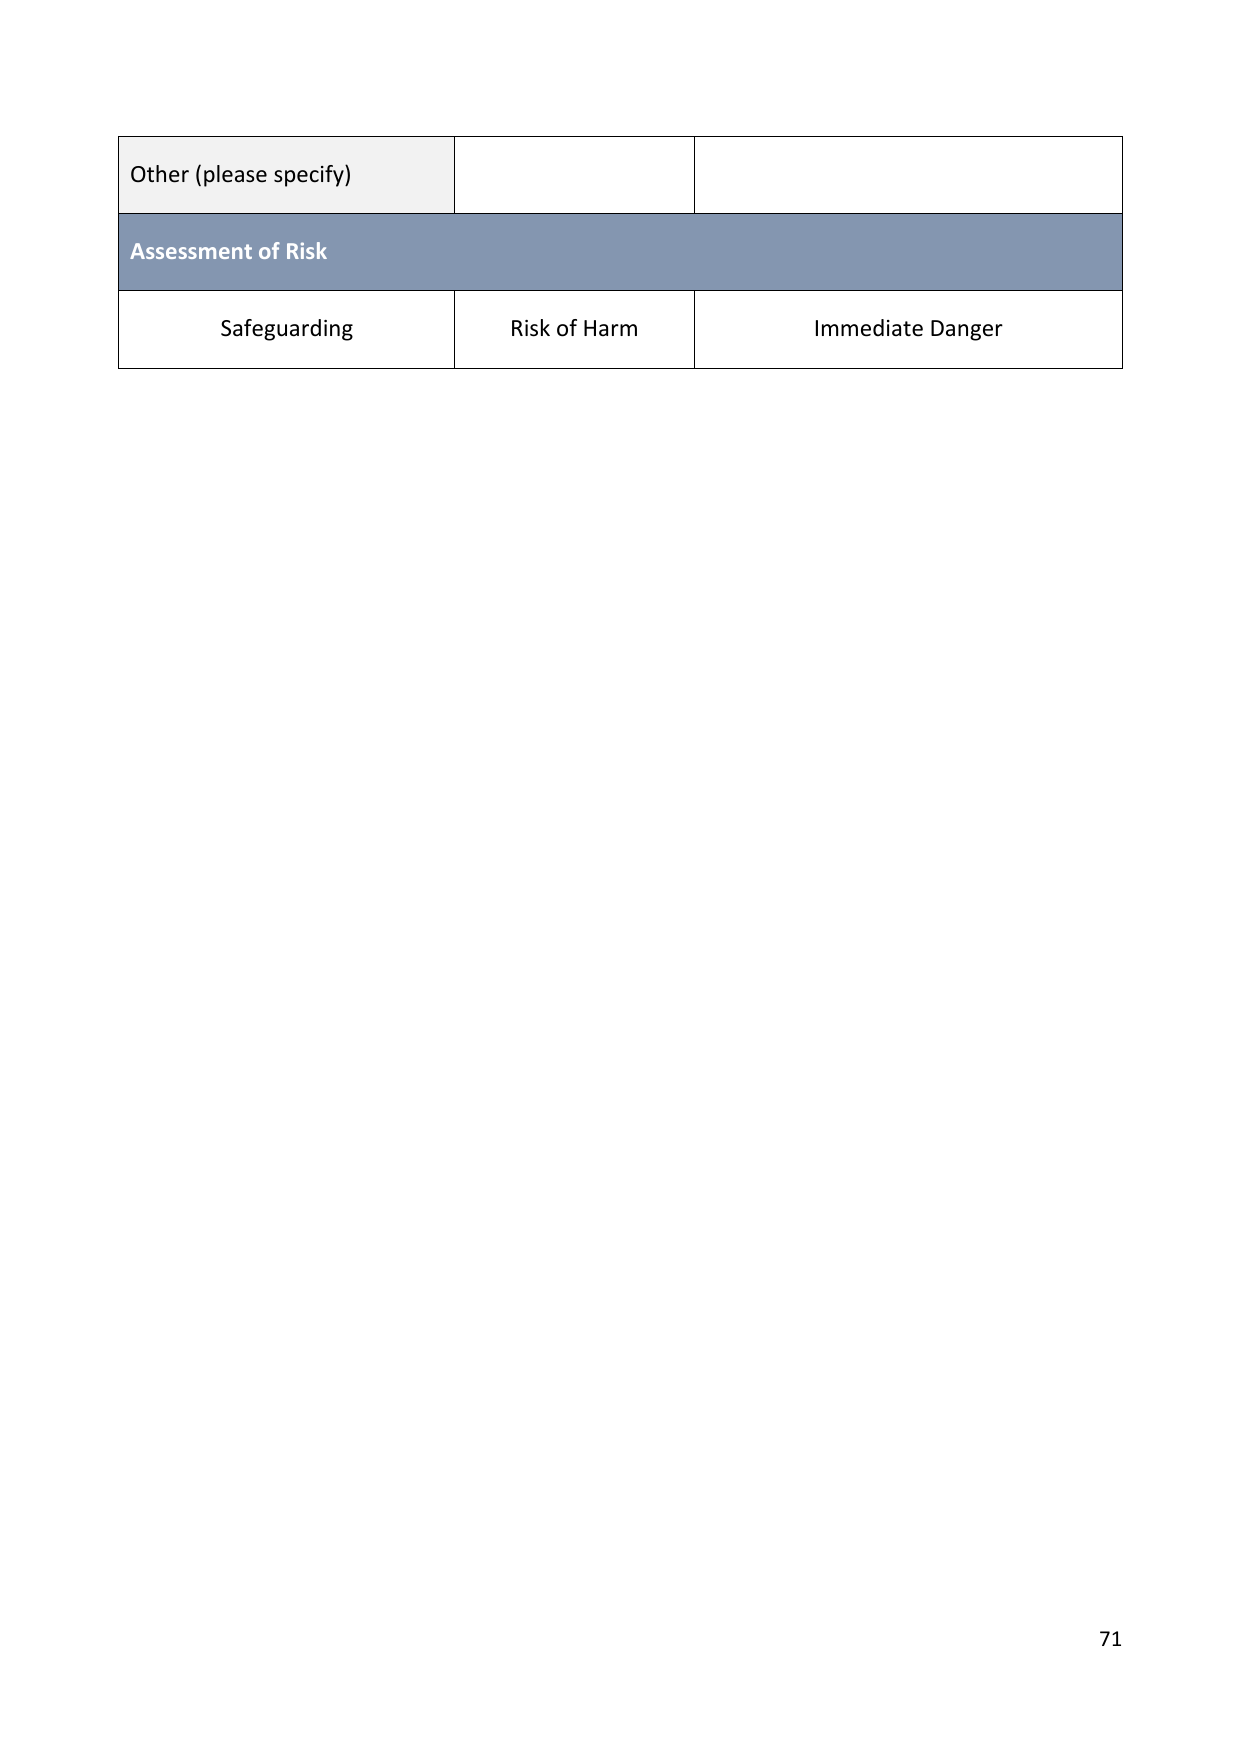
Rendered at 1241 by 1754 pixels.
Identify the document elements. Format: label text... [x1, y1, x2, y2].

table_cell [455, 137, 694, 213]
table_cell [695, 137, 1122, 213]
table_cell Risk of Harm [455, 291, 694, 367]
table_cell Other (please specify) [119, 137, 454, 213]
table_cell Immediate Danger [695, 291, 1122, 367]
table_cell Assessment of Risk [119, 214, 1122, 290]
table_cell Safeguarding [119, 291, 454, 367]
